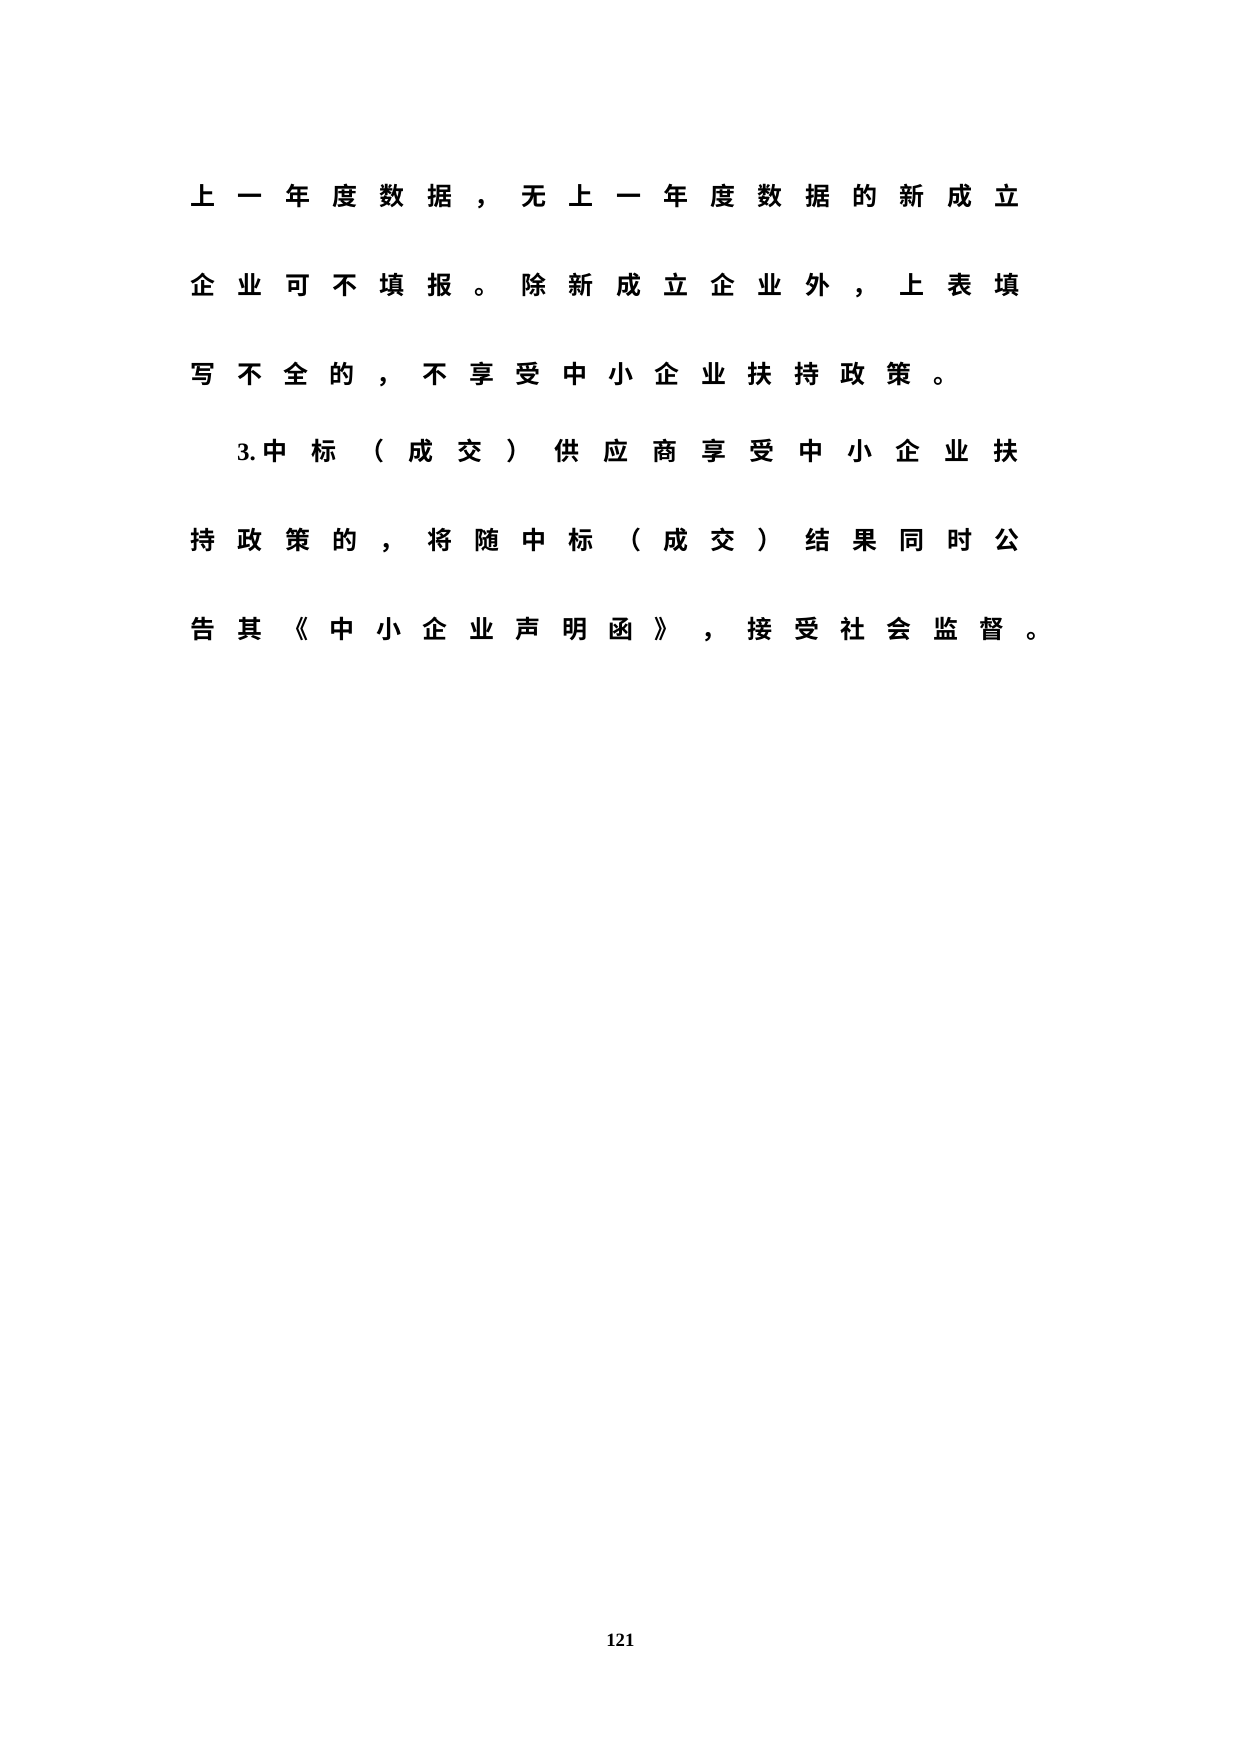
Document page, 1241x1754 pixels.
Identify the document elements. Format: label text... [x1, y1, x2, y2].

text 3.中标（成交）供应商享受中小企业扶持政策的，将随中标（成交）结果同时公告其《中小企业声明函》，接受社会监督。 [190, 420, 1041, 658]
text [190, 164, 1041, 402]
